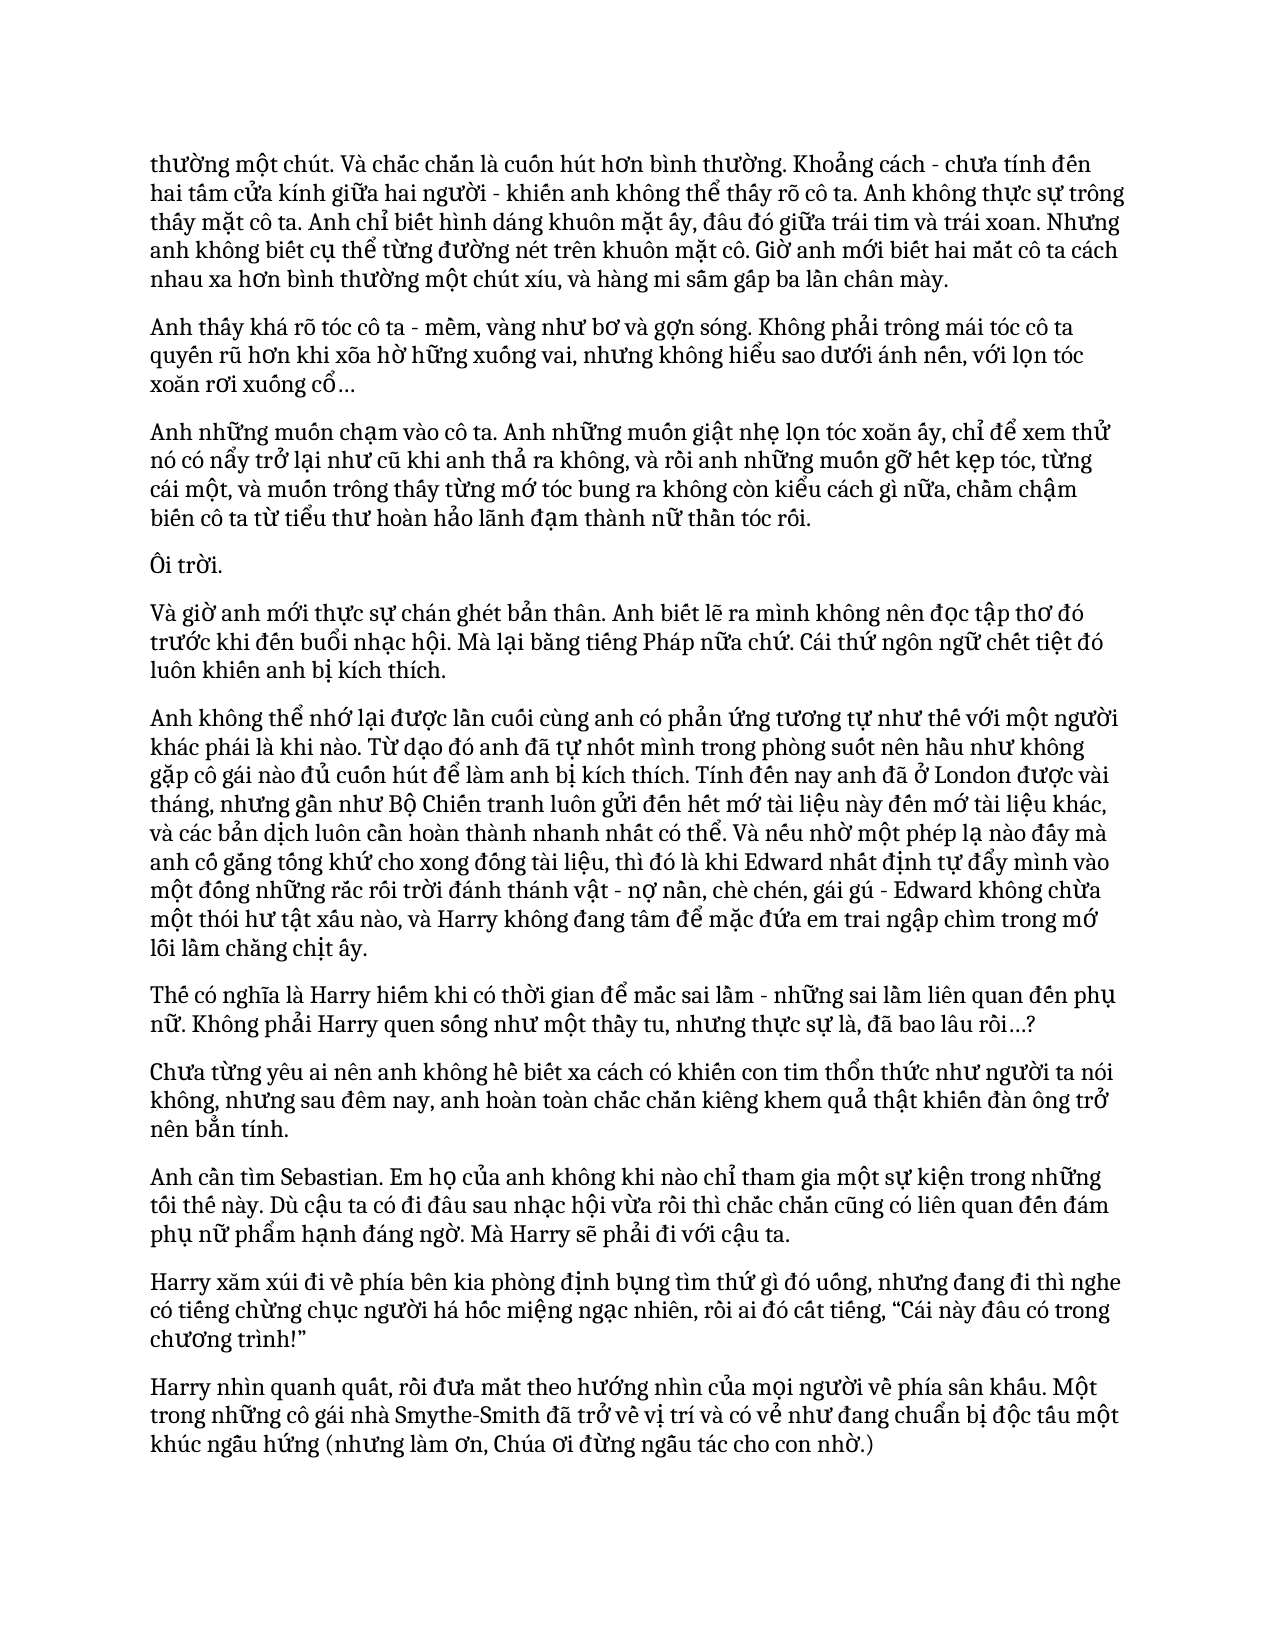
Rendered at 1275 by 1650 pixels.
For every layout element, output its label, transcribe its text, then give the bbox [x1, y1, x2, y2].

text Thế có nghĩa là Harry hiếm khi có thời gian để mắc sai lầm - những sai lầm liên quan đến phụ nữ. Không phải Harry quen sống như một thầy tu, nhưng thực sự là, đã bao lâu rồi…? [150, 981, 1125, 1039]
text Harry nhìn quanh quất, rồi đưa mắt theo hướng nhìn của mọi người về phía sân khấu. Một trong những cô gái nhà Smythe-Smith đã trở về vị trí và có vẻ như đang chuẩn bị độc tấu một khúc ngẫu hứng (nhưng làm ơn, Chúa ơi đừng ngẫu tác cho con nhờ.) [150, 1372, 1125, 1459]
text Ôi trời. [150, 551, 1125, 580]
text Anh những muốn chạm vào cô ta. Anh những muốn giật nhẹ lọn tóc xoăn ấy, chỉ để xem thử nó có nẩy trở lại như cũ khi anh thả ra không, và rồi anh những muốn gỡ hết kẹp tóc, từng cái một, và muốn trông thấy từng mớ tóc bung ra không còn kiểu cách gì nữa, chầm chậm biến cô ta từ tiểu thư hoàn hảo lãnh đạm thành nữ thần tóc rối. [150, 417, 1125, 532]
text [150, 150, 1125, 294]
text Và giờ anh mới thực sự chán ghét bản thân. Anh biết lẽ ra mình không nên đọc tập thơ đó trước khi đến buổi nhạc hội. Mà lại bằng tiếng Pháp nữa chứ. Cái thứ ngôn ngữ chết tiệt đó luôn khiến anh bị kích thích. [150, 599, 1125, 685]
text Chưa từng yêu ai nên anh không hề biết xa cách có khiến con tim thổn thức như người ta nói không, nhưng sau đêm nay, anh hoàn toàn chắc chắn kiêng khem quả thật khiến đàn ông trở nên bẳn tính. [150, 1057, 1125, 1144]
text Anh thấy khá rõ tóc cô ta - mềm, vàng như bơ và gợn sóng. Không phải trông mái tóc cô ta quyến rũ hơn khi xõa hờ hững xuống vai, nhưng không hiểu sao dưới ánh nến, với lọn tóc xoăn rơi xuống cổ… [150, 312, 1125, 399]
text Anh không thể nhớ lại được lần cuối cùng anh có phản ứng tương tự như thế với một người khác phái là khi nào. Từ dạo đó anh đã tự nhốt mình trong phòng suốt nên hầu như không gặp cô gái nào đủ cuốn hút để làm anh bị kích thích. Tính đến nay anh đã ở London được vài tháng, nhưng gần như Bộ Chiến tranh luôn gửi đến hết mớ tài liệu này đến mớ tài liệu khác, và các bản dịch luôn cần hoàn thành nhanh nhất có thể. Và nếu nhờ một phép lạ nào đấy mà anh cố gắng tống khứ cho xong đống tài liệu, thì đó là khi Edward nhất định tự đẩy mình vào một đống những rắc rối trời đánh thánh vật - nợ nần, chè chén, gái gú - Edward không chừa một thói hư tật xấu nào, và Harry không đang tâm để mặc đứa em trai ngập chìm trong mớ lỗi lầm chằng chịt ấy. [150, 704, 1125, 962]
text Anh cần tìm Sebastian. Em họ của anh không khi nào chỉ tham gia một sự kiện trong những tối thế này. Dù cậu ta có đi đâu sau nhạc hội vừa rồi thì chắc chắn cũng có liên quan đến đám phụ nữ phẩm hạnh đáng ngờ. Mà Harry sẽ phải đi với cậu ta. [150, 1162, 1125, 1249]
text Harry xăm xúi đi về phía bên kia phòng định bụng tìm thứ gì đó uống, nhưng đang đi thì nghe có tiếng chừng chục người há hốc miệng ngạc nhiên, rồi ai đó cất tiếng, “Cái này đâu có trong chương trình!” [150, 1267, 1125, 1354]
